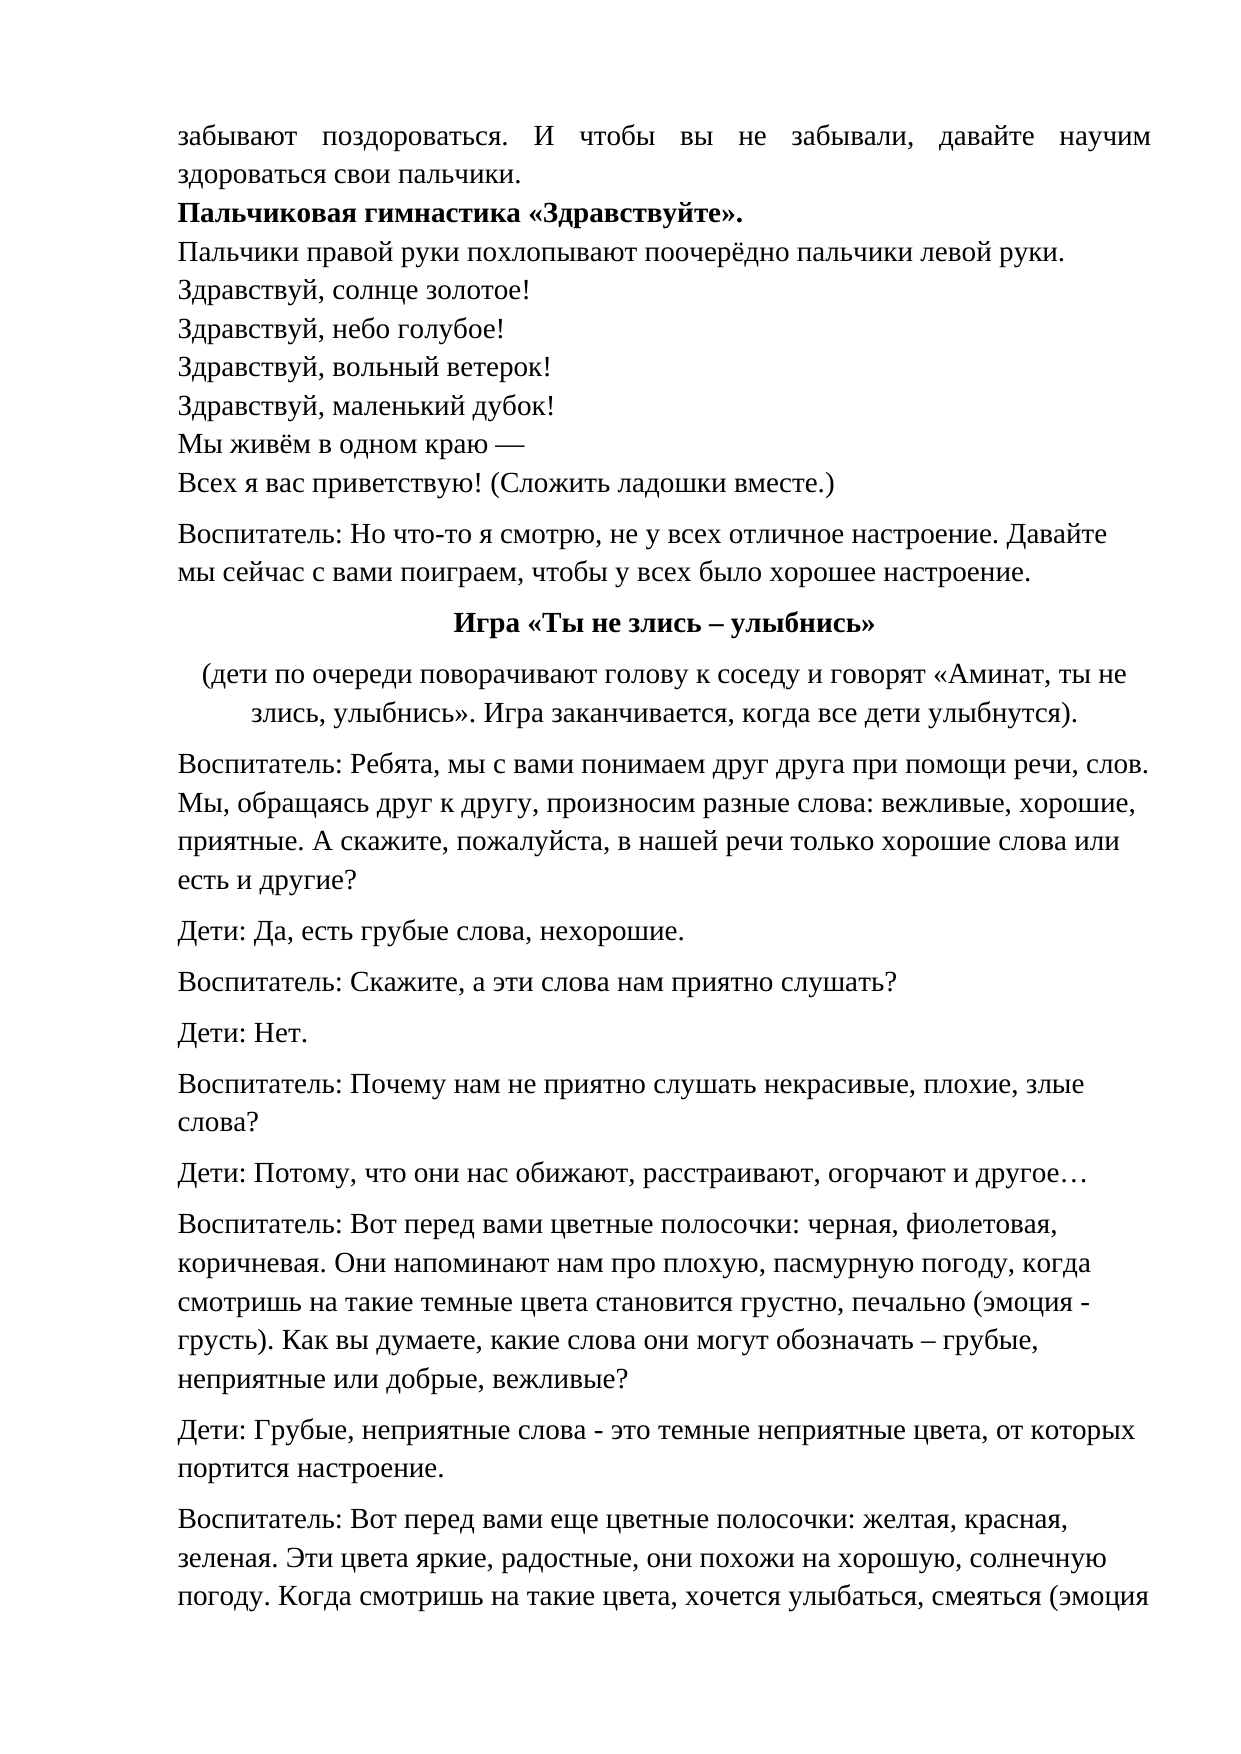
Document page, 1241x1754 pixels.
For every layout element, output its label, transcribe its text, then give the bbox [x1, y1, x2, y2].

text Воспитатель: Но что-то я смотрю, не у всех отличное настроение. Давайте мы сейчас с вами поиграем, чтобы у всех было хорошее настроение. [177, 516, 1152, 588]
text Мы живём в одном краю — [177, 426, 1152, 460]
text Воспитатель: Вот перед вами цветные полосочки: черная, фиолетовая, коричневая. Они напоминают нам про плохую, пасмурную погоду, когда смотришь на такие темные цвета становится грустно, печально (эмоция - грусть). Как вы думаете, какие слова они могут обозначать – грубые, неприятные или добрые, вежливые? [177, 1207, 1152, 1394]
text Дети: Да, есть грубые слова, нехорошие. [177, 913, 1152, 946]
text Пальчики правой руки похлопывают поочерёдно пальчики левой руки. [177, 234, 1152, 267]
text Дети: Нет. [177, 1015, 1152, 1048]
text Здравствуй, маленький дубок! [177, 388, 1152, 421]
text Игра «Ты не злись – улыбнись» [177, 606, 1152, 639]
text Здравствуй, небо голубое! [177, 311, 1152, 344]
text Пальчиковая гимнастика «Здравствуйте». [177, 195, 1152, 229]
text Дети: Грубые, неприятные слова - это темные неприятные цвета, от которых портится настроение. [177, 1412, 1152, 1484]
text Здравствуй, солнце золотое! [177, 272, 1152, 306]
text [177, 118, 1152, 190]
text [177, 1501, 1152, 1612]
text Воспитатель: Ребята, мы с вами понимаем друг друга при помощи речи, слов. Мы, обращаясь друг к другу, произносим разные слова: вежливые, хорошие, приятные. А скажите, пожалуйста, в нашей речи только хорошие слова или есть и другие? [177, 746, 1152, 895]
text Всех я вас приветствую! (Сложить ладошки вместе.) [177, 465, 1152, 498]
text Здравствуй, вольный ветерок! [177, 349, 1152, 383]
text Дети: Потому, что они нас обижают, расстраивают, огорчают и другое… [177, 1156, 1152, 1189]
text Воспитатель: Почему нам не приятно слушать некрасивые, плохие, злые слова? [177, 1066, 1152, 1138]
text (дети по очереди поворачивают голову к соседу и говорят «Аминат, ты не злись, улыбнись». Игра заканчивается, когда все дети улыбнутся). [177, 657, 1152, 729]
text Воспитатель: Скажите, а эти слова нам приятно слушать? [177, 964, 1152, 997]
